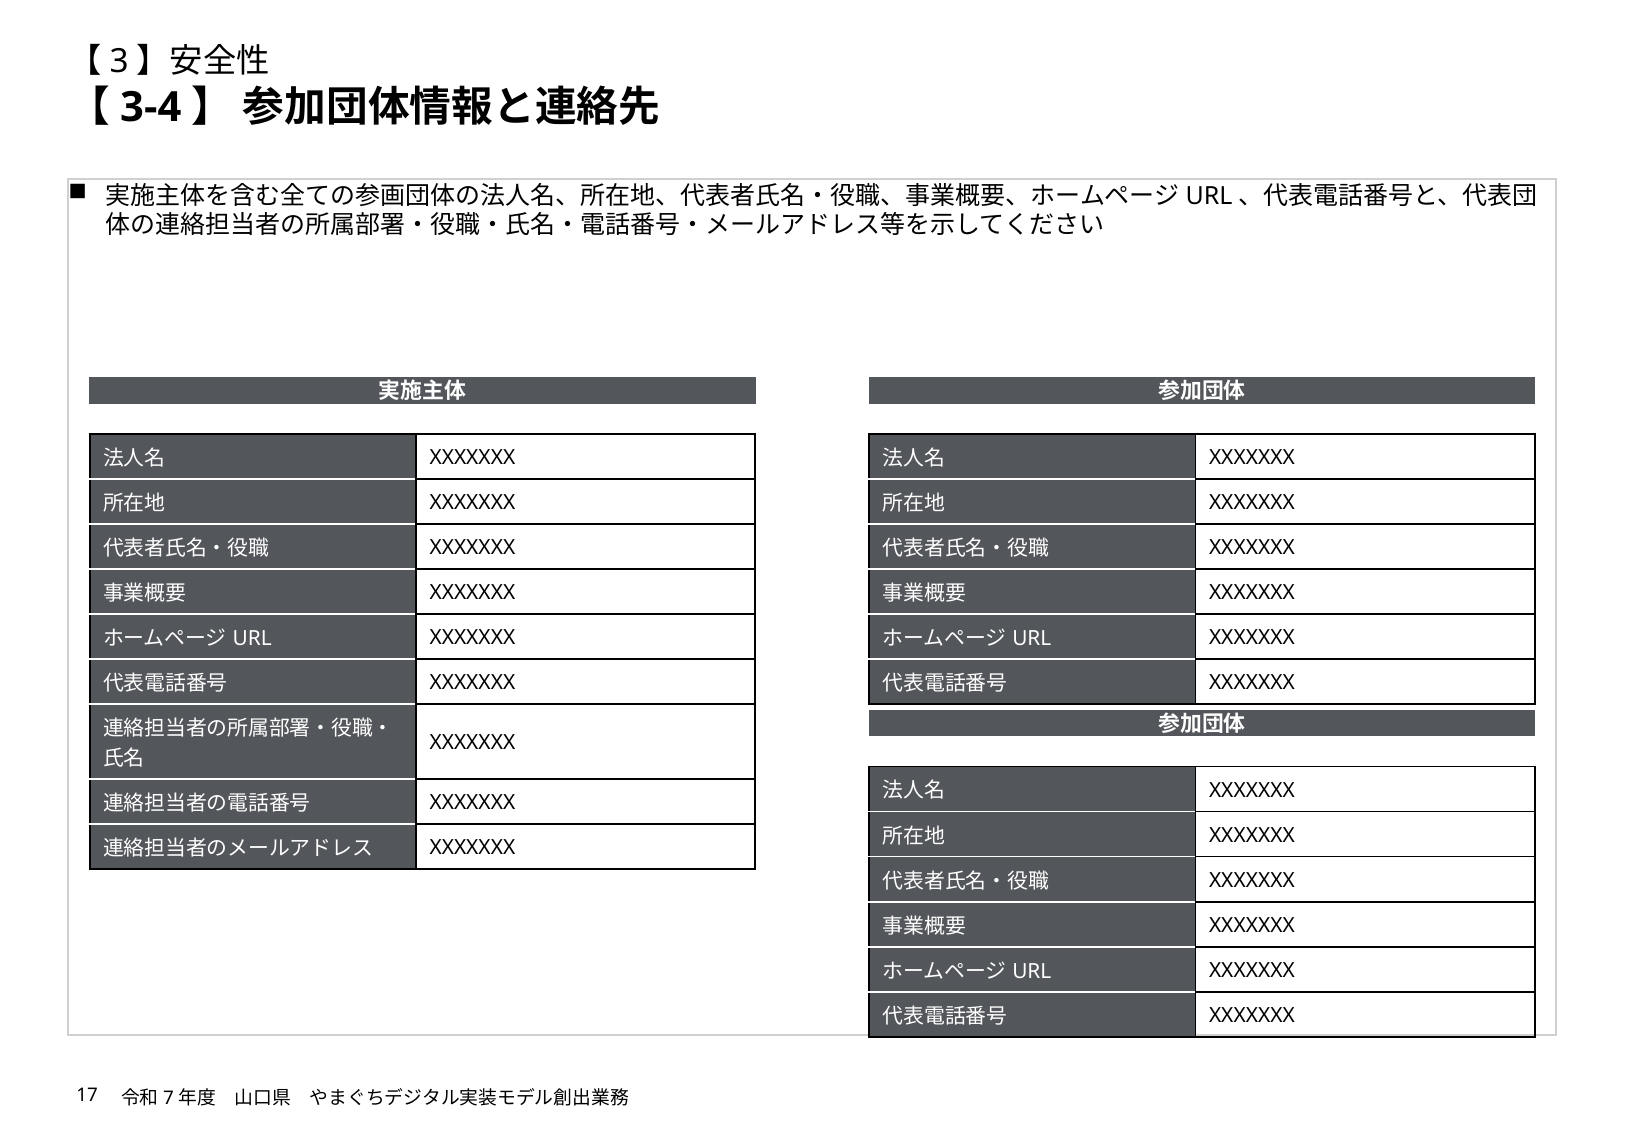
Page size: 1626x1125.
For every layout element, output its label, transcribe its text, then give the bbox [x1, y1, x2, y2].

table_cell 所在地 [870, 480, 1195, 523]
table_cell XXXXXXX [417, 525, 754, 568]
table_header 法人名 [870, 767, 1195, 811]
table_cell ホームページURL [91, 615, 415, 658]
table_cell 事業概要 [870, 903, 1195, 946]
table_header XXXXXXX [417, 435, 754, 478]
table_cell XXXXXXX [417, 615, 754, 658]
table_cell 事業概要 [91, 570, 415, 613]
table_cell XXXXXXX [417, 705, 754, 778]
table_cell 連絡担当者の電話番号 [91, 780, 415, 823]
table_cell XXXXXXX [1196, 812, 1534, 856]
table_cell 連絡担当者のメールアドレス [91, 825, 415, 868]
table_cell XXXXXXX [1196, 903, 1534, 946]
table_header XXXXXXX [1196, 435, 1534, 478]
table_cell ホームページURL [870, 948, 1195, 991]
table_cell ホームページURL [870, 615, 1195, 658]
table_cell 代表者氏名・役職 [91, 525, 415, 568]
table_cell 事業概要 [870, 570, 1195, 613]
table_cell 代表者氏名・役職 [870, 857, 1195, 901]
table_cell XXXXXXX [1196, 857, 1534, 901]
title 【3】安全性 【3-4】 参加団体情報と連絡先 [68, 22, 1557, 130]
table_cell XXXXXXX [1196, 525, 1534, 568]
table_cell XXXXXXX [417, 825, 754, 868]
table_header 法人名 [870, 435, 1195, 478]
table_cell XXXXXXX [1196, 570, 1534, 613]
table_cell 所在地 [91, 480, 415, 523]
table_cell XXXXXXX [417, 780, 754, 823]
table_cell XXXXXXX [1196, 480, 1534, 523]
table_cell 代表電話番号 [870, 660, 1195, 703]
table_cell 代表者氏名・役職 [870, 525, 1195, 568]
table_cell 代表電話番号 [870, 993, 1195, 1036]
table_cell 連絡担当者の所属部署・役職・氏名 [91, 705, 415, 778]
table_cell XXXXXXX [417, 480, 754, 523]
table_header 法人名 [91, 435, 415, 478]
table_cell XXXXXXX [417, 570, 754, 613]
table_cell XXXXXXX [1196, 660, 1534, 703]
table_cell XXXXXXX [417, 660, 754, 703]
table_cell 所在地 [870, 812, 1195, 856]
table_cell XXXXXXX [1196, 993, 1534, 1036]
table_cell 代表電話番号 [91, 660, 415, 703]
table_header XXXXXXX [1196, 767, 1534, 811]
table_cell XXXXXXX [1196, 615, 1534, 658]
table_cell XXXXXXX [1196, 948, 1534, 991]
